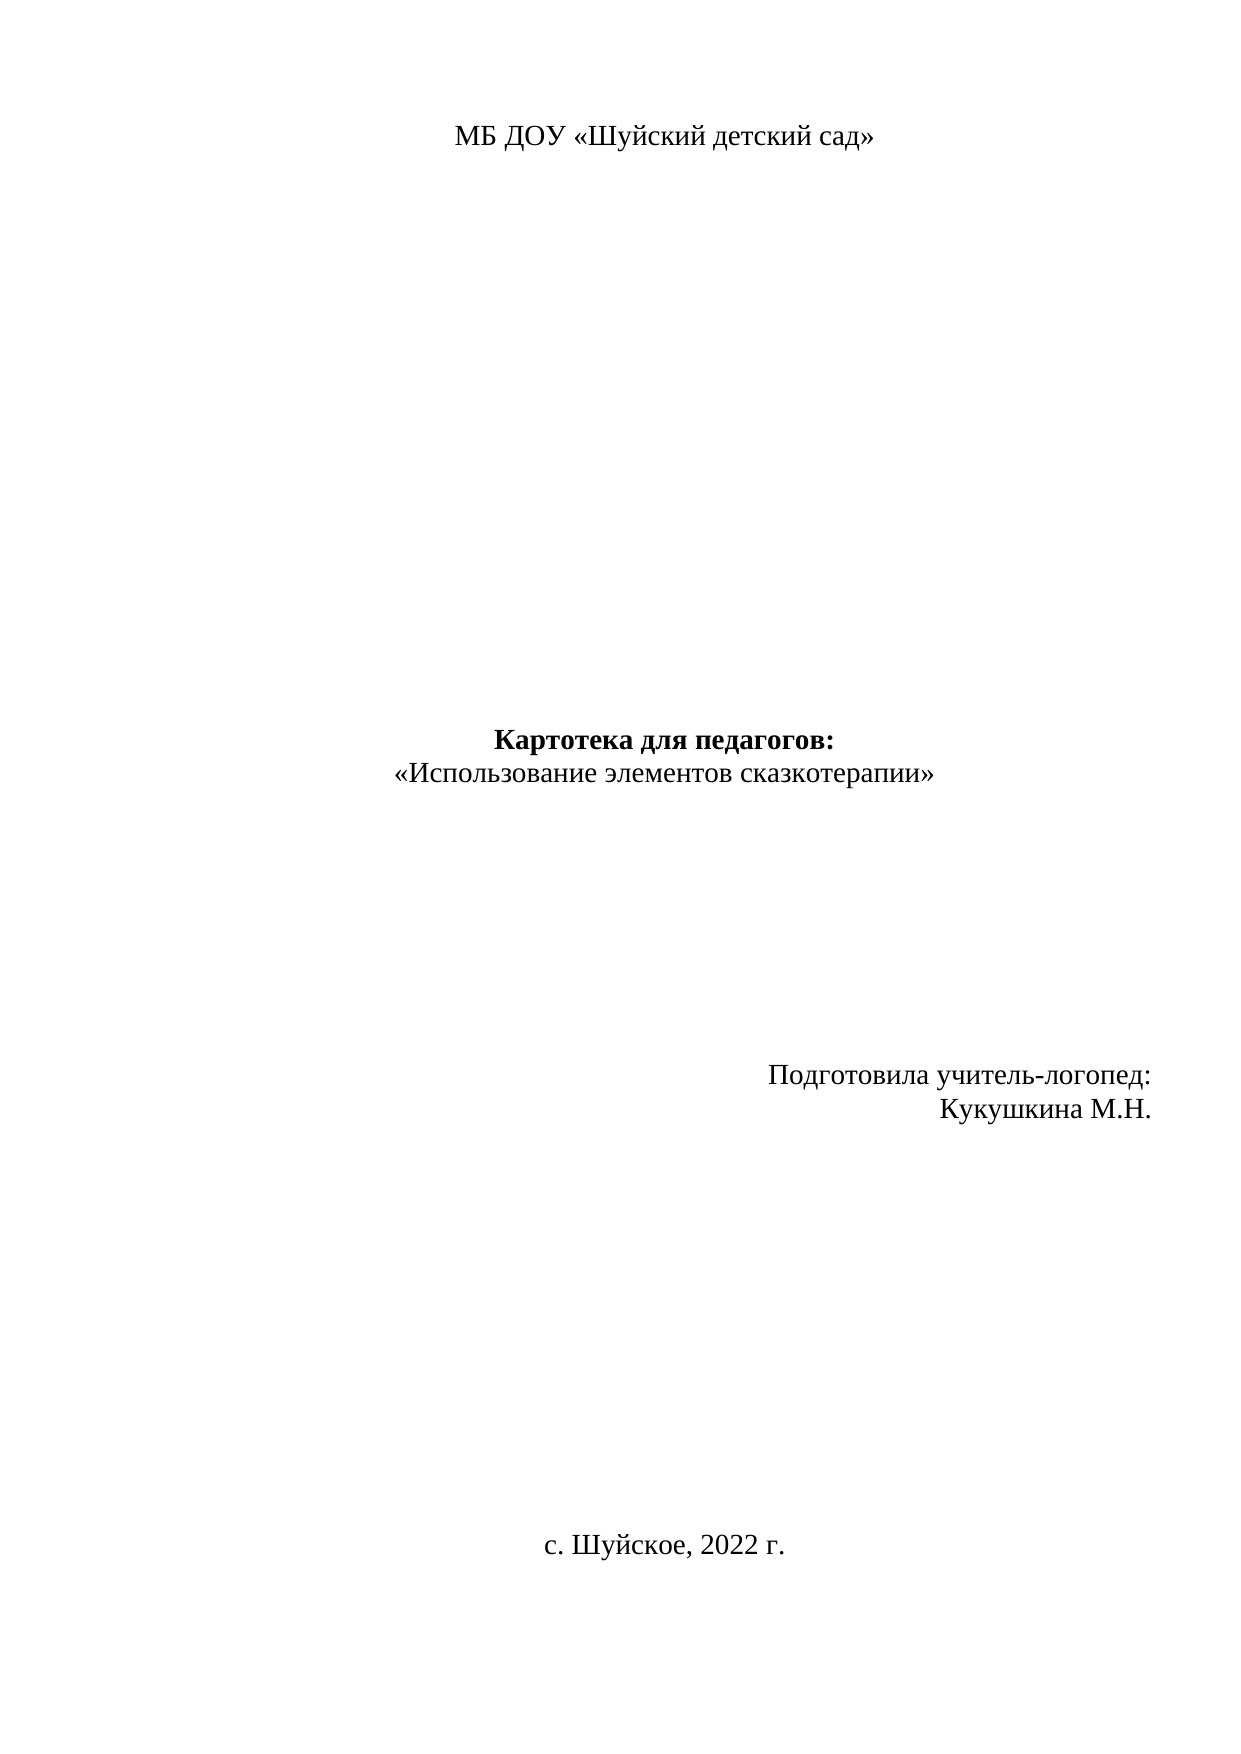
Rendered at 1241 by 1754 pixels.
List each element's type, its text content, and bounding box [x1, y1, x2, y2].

text с. Шуйское, 2022 г. [177, 1527, 1152, 1560]
text Кукушкина М.Н. [177, 1091, 1152, 1124]
text «Использование элементов сказкотерапии» [177, 755, 1152, 789]
text МБ ДОУ «Шуйский детский сад» [177, 118, 1152, 152]
text Подготовила учитель-логопед: [177, 1057, 1152, 1091]
text Картотека для педагогов: [177, 722, 1152, 755]
